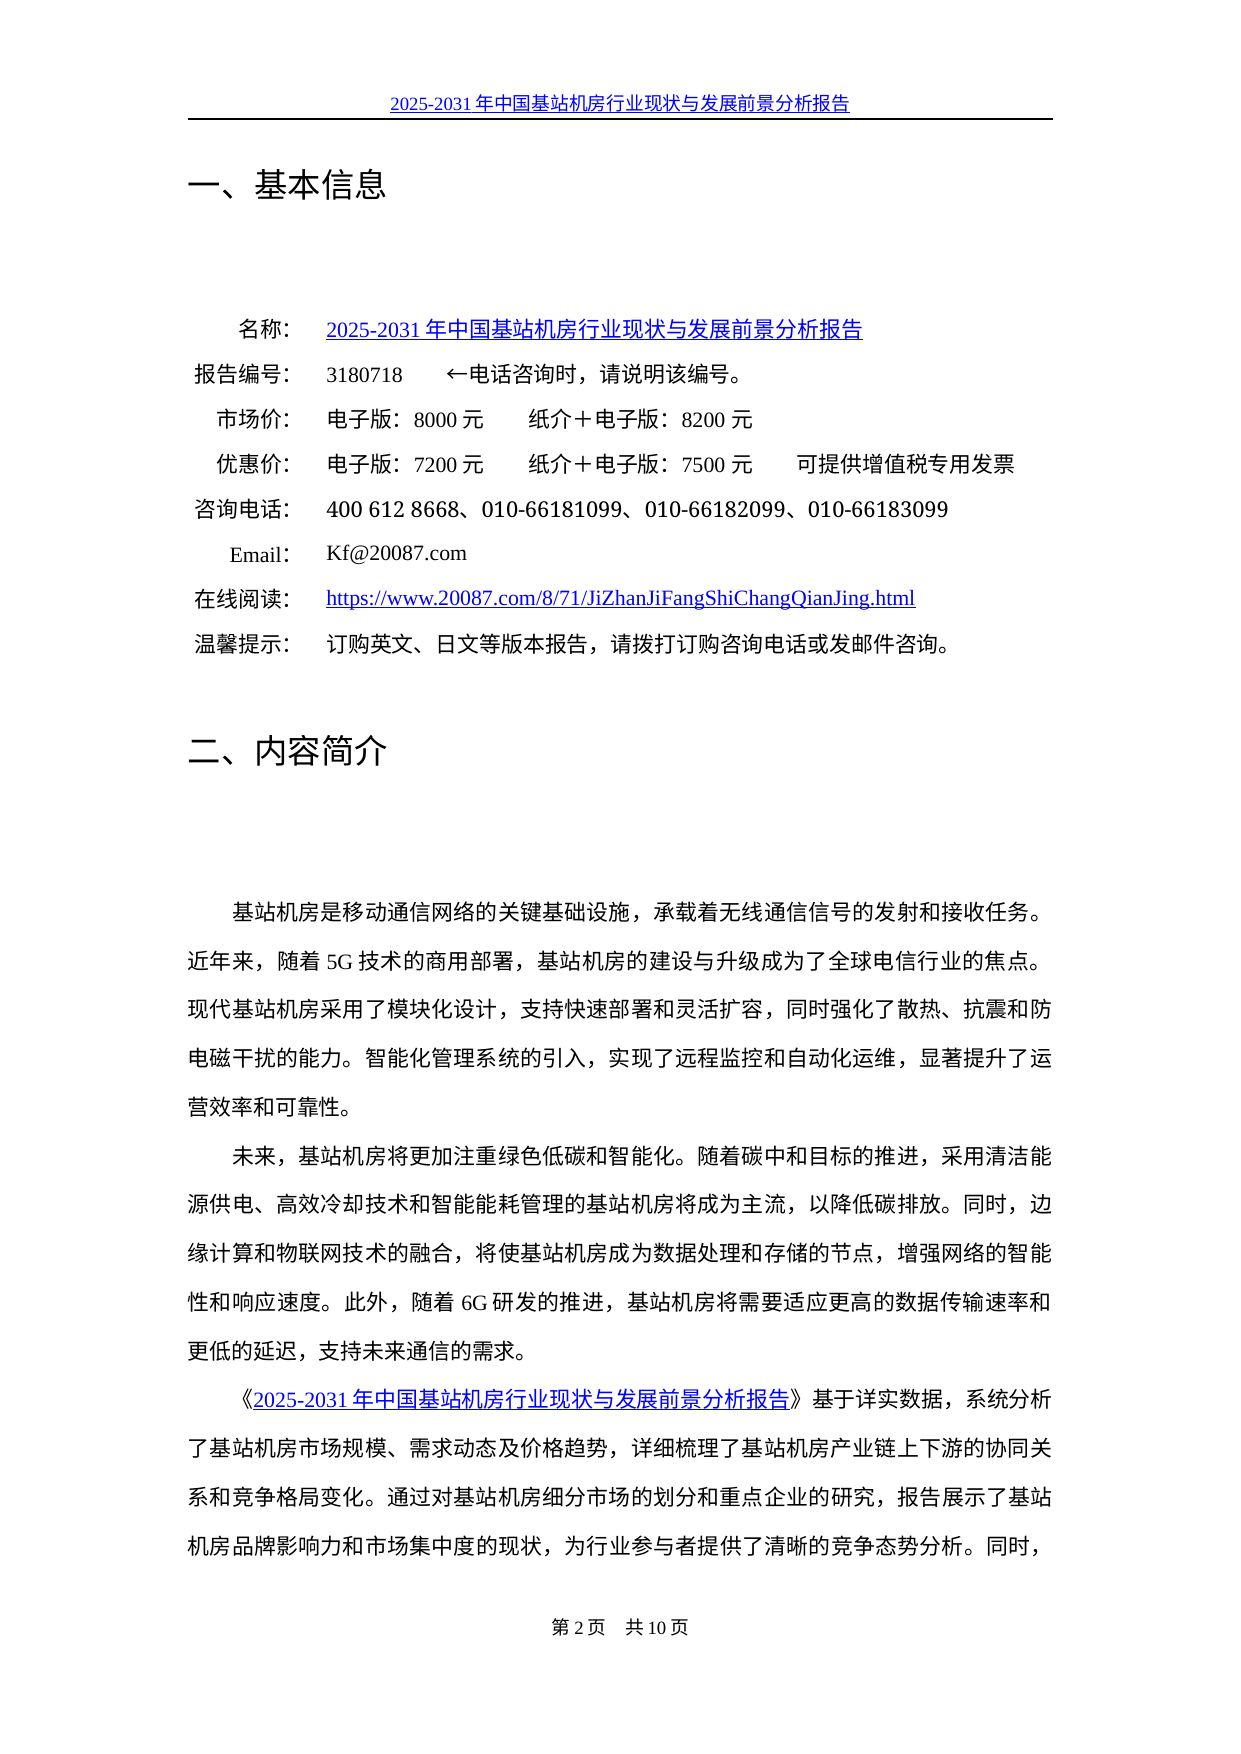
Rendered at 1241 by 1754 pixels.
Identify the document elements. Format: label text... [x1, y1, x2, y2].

table_cell 400 612 8668、010-66181099、010-66182099、010-66183099 [315, 492, 1073, 537]
table_cell 在线阅读： [167, 582, 315, 627]
table_cell 电子版：7200 元 纸介＋电子版：7500 元 可提供增值税专用发票 [315, 447, 1073, 492]
title 二、内容简介 [187, 717, 1053, 782]
table_cell 温馨提示： [167, 627, 315, 672]
table_cell 优惠价： [167, 447, 315, 492]
table_cell 订购英文、日文等版本报告，请拨打订购咨询电话或发邮件咨询。 [315, 627, 1073, 672]
table_cell 市场价： [167, 402, 315, 447]
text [187, 894, 1053, 1561]
table_header 2025-2031年中国基站机房行业现状与发展前景分析报告 [315, 312, 1073, 357]
table_cell [315, 582, 1073, 627]
table_cell 报告编号： [167, 357, 315, 402]
table_header 名称： [167, 312, 315, 357]
title 一、基本信息 [187, 150, 1053, 215]
table_cell Kf@20087.com [315, 537, 1073, 582]
table_cell 电子版：8000 元 纸介＋电子版：8200 元 [315, 402, 1073, 447]
table_cell 咨询电话： [167, 492, 315, 537]
table_cell Email： [167, 537, 315, 582]
table_cell 3180718 ←电话咨询时，请说明该编号。 [315, 357, 1073, 402]
